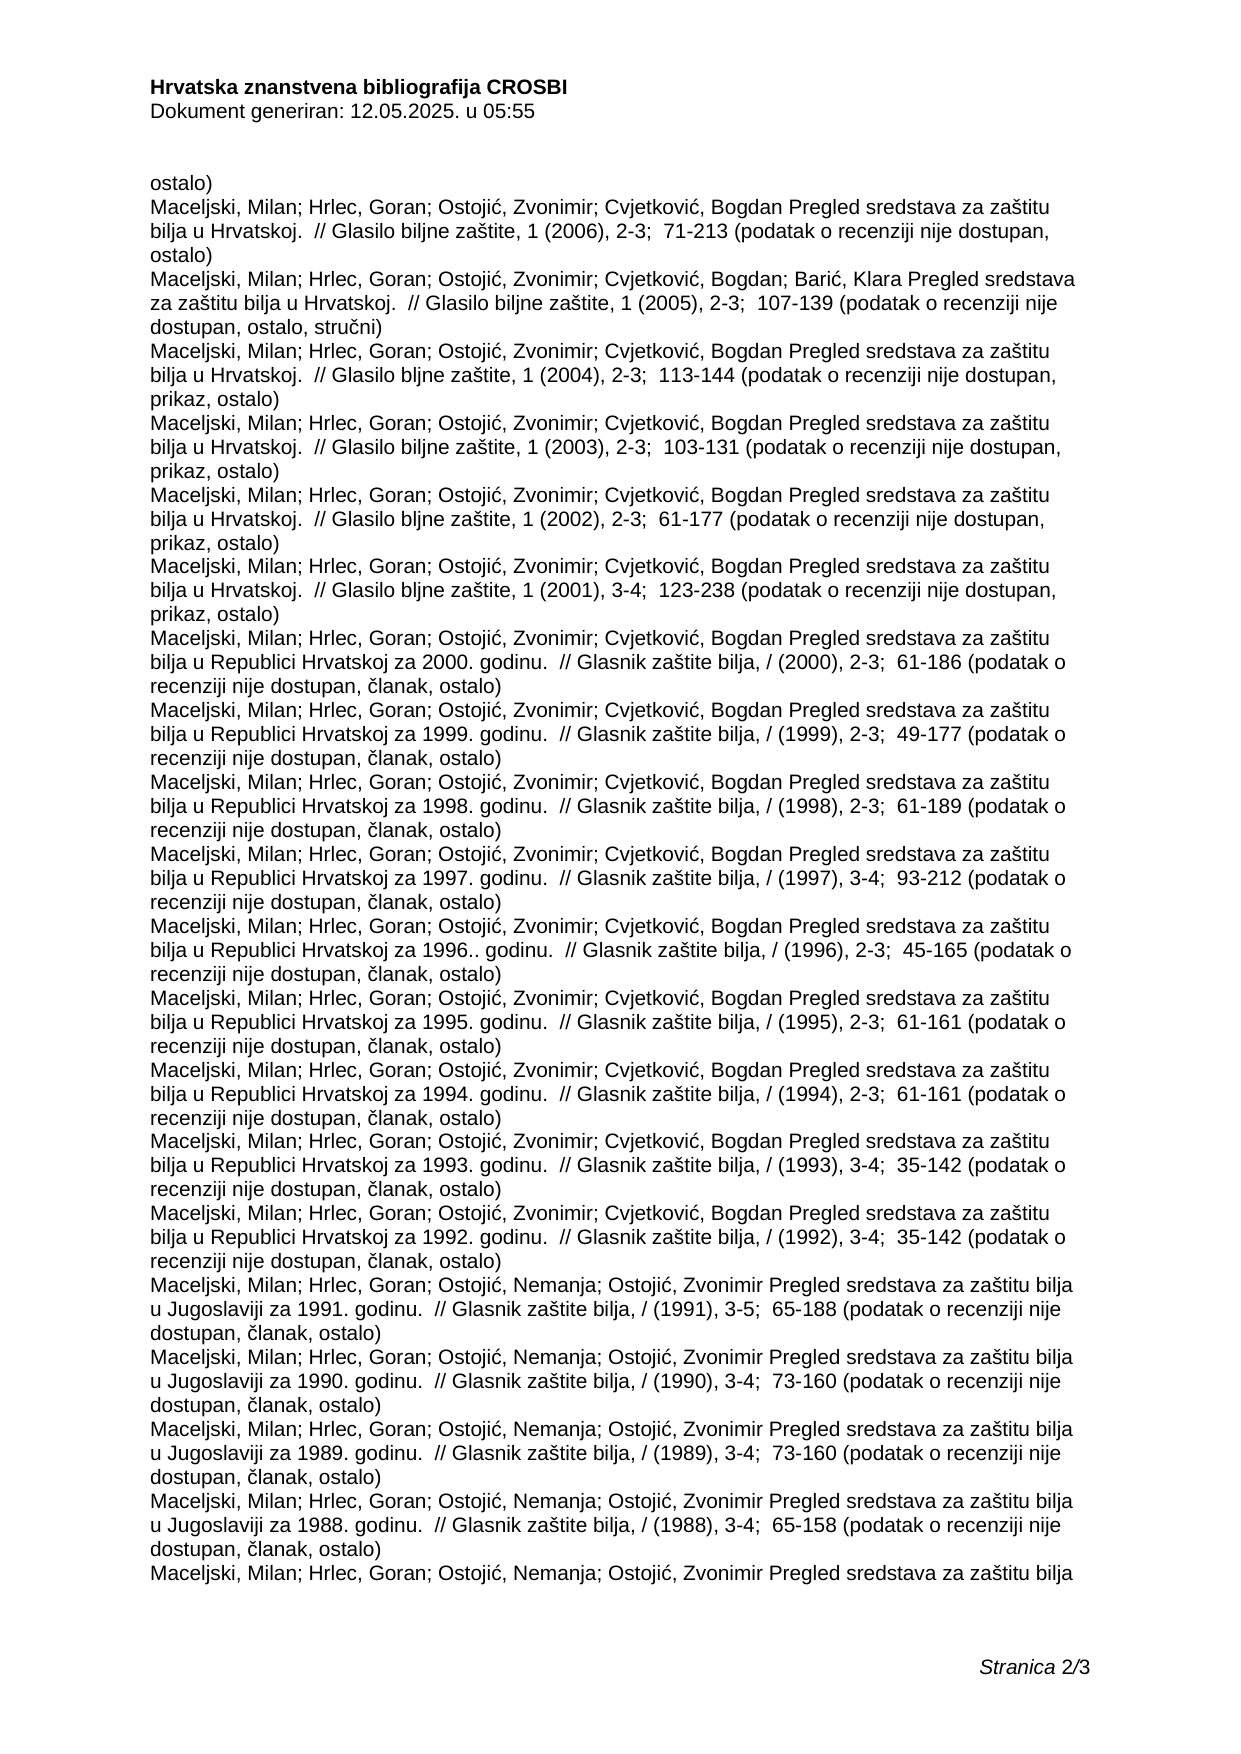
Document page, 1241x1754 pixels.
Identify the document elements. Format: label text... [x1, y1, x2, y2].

text Maceljski, Milan; Hrlec, Goran; Ostojić, Zvonimir; Cvjetković, Bogdan [150, 986, 1090, 1057]
text Maceljski, Milan; Hrlec, Goran; Ostojić, Zvonimir; Cvjetković, Bogdan [150, 698, 1090, 770]
text Maceljski, Milan; Hrlec, Goran; Ostojić, Nemanja; Ostojić, Zvonimir [150, 1345, 1090, 1417]
text Maceljski, Milan; Hrlec, Goran; Ostojić, Zvonimir; Cvjetković, Bogdan [150, 1129, 1090, 1201]
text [150, 171, 1090, 195]
text Maceljski, Milan; Hrlec, Goran; Ostojić, Zvonimir; Cvjetković, Bogdan [150, 411, 1090, 482]
text Maceljski, Milan; Hrlec, Goran; Ostojić, Zvonimir; Cvjetković, Bogdan [150, 482, 1090, 554]
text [150, 195, 1090, 267]
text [150, 1561, 1090, 1584]
text Maceljski, Milan; Hrlec, Goran; Ostojić, Zvonimir; Cvjetković, Bogdan [150, 339, 1090, 411]
text Maceljski, Milan; Hrlec, Goran; Ostojić, Zvonimir; Cvjetković, Bogdan [150, 554, 1090, 626]
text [150, 1489, 1090, 1561]
text Maceljski, Milan; Hrlec, Goran; Ostojić, Zvonimir; Cvjetković, Bogdan [150, 842, 1090, 914]
text Maceljski, Milan; Hrlec, Goran; Ostojić, Zvonimir; Cvjetković, Bogdan [150, 626, 1090, 698]
text Maceljski, Milan; Hrlec, Goran; Ostojić, Nemanja; Ostojić, Zvonimir [150, 1273, 1090, 1345]
text Maceljski, Milan; Hrlec, Goran; Ostojić, Zvonimir; Cvjetković, Bogdan [150, 770, 1090, 842]
text Maceljski, Milan; Hrlec, Goran; Ostojić, Zvonimir; Cvjetković, Bogdan; Barić, Klara [150, 267, 1090, 339]
text Maceljski, Milan; Hrlec, Goran; Ostojić, Zvonimir; Cvjetković, Bogdan [150, 1201, 1090, 1273]
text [150, 1417, 1090, 1489]
text Maceljski, Milan; Hrlec, Goran; Ostojić, Zvonimir; Cvjetković, Bogdan [150, 914, 1090, 986]
text Maceljski, Milan; Hrlec, Goran; Ostojić, Zvonimir; Cvjetković, Bogdan [150, 1057, 1090, 1129]
